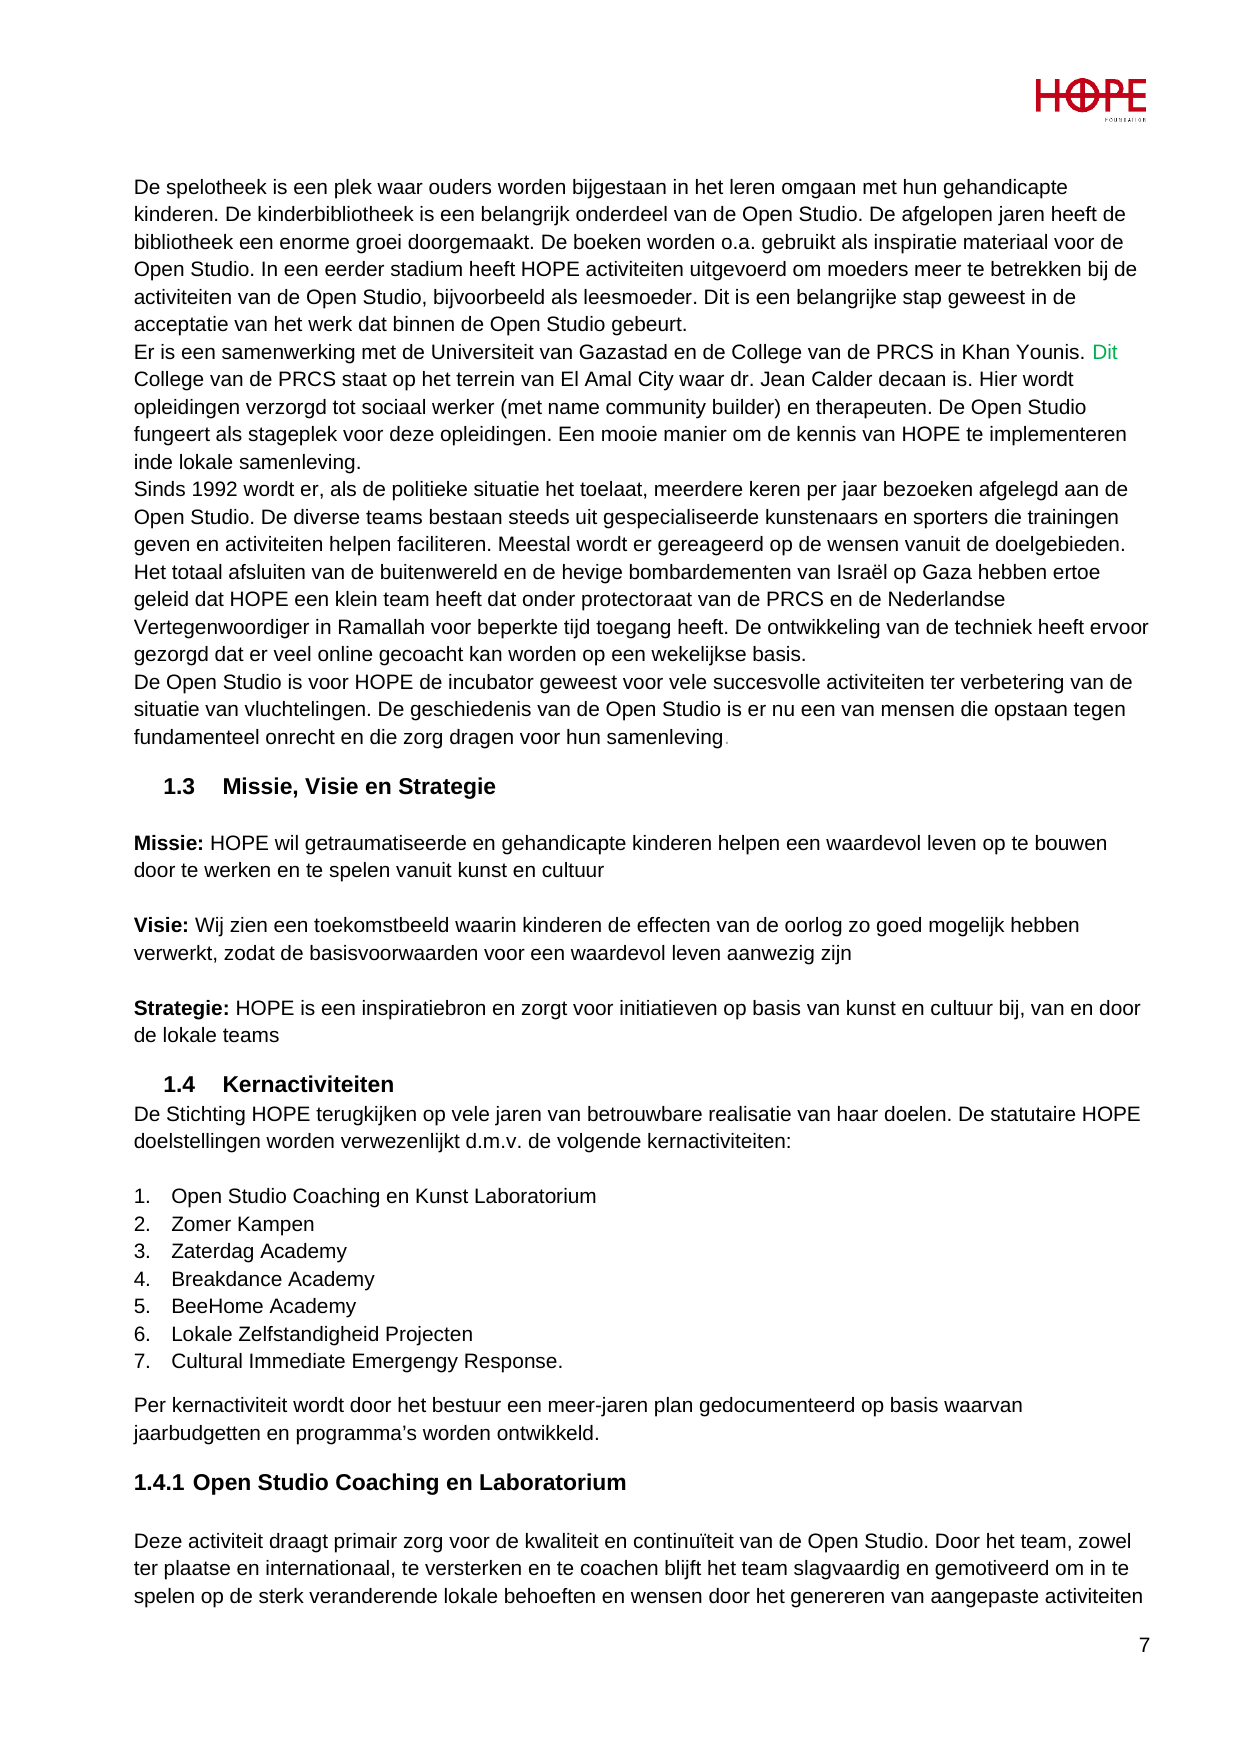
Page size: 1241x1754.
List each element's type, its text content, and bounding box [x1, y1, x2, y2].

list Cultural Immediate Emergengy Response. [133, 1349, 1150, 1373]
list Breakdance Academy [133, 1267, 1150, 1291]
list Zaterdag Academy [133, 1239, 1150, 1263]
text Missie: HOPE wil getraumatiseerde en gehandicapte kinderen helpen een waardevol leven op te bouwen door te werken en te spelen vanuit kunst en cultuur [133, 803, 1150, 909]
subtitle Missie, Visie en Strategie [163, 773, 1150, 799]
text De spelotheek is een plek waar ouders worden bijgestaan in het leren omgaan met hun gehandicapte kinderen. De kinderbibliotheek is een belangrijk onderdeel van de Open Studio. De afgelopen jaren heeft de bibliotheek een enorme groei doorgemaakt. De boeken worden o.a. gebruikt als inspiratie materiaal voor de Open Studio. In een eerder stadium heeft HOPE activiteiten uitgevoerd om moeders meer te betrekken bij de activiteiten van de Open Studio, bijvoorbeeld als leesmoeder. Dit is een belangrijke stap geweest in de acceptatie van het werk dat binnen de Open Studio gebeurt. [133, 174, 1150, 336]
list Zomer Kampen [133, 1212, 1150, 1236]
text Er is een samenwerking met de Universiteit van Gazastad en de College van de PRCS in Khan Younis. Dit College van de PRCS staat op het terrein van El Amal City waar dr. Jean Calder decaan is. Hier wordt opleidingen verzorgd tot sociaal werker (met name community builder) en therapeuten. De Open Studio fungeert als stageplek voor deze opleidingen. Een mooie manier om de kennis van HOPE te implementeren inde lokale samenleving. [133, 339, 1150, 473]
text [133, 1528, 1150, 1607]
subtitle Open Studio Coaching en Laboratorium [133, 1469, 1150, 1495]
picture [1032, 75, 1151, 125]
text Visie: Wij zien een toekomstbeeld waarin kinderen de effecten van de oorlog zo goed mogelijk hebben verwerkt, zodat de basisvoorwaarden voor een waardevol leven aanwezig zijn [133, 913, 1150, 964]
text Sinds 1992 wordt er, als de politieke situatie het toelaat, meerdere keren per jaar bezoeken afgelegd aan de Open Studio. De diverse teams bestaan steeds uit gespecialiseerde kunstenaars en sporters die trainingen geven en activiteiten helpen faciliteren. Meestal wordt er gereageerd op de wensen vanuit de doelgebieden. Het totaal afsluiten van de buitenwereld en de hevige bombardementen van Israël op Gaza hebben ertoe geleid dat HOPE een klein team heeft dat onder protectoraat van de PRCS en de Nederlandse Vertegenwoordiger in Ramallah voor beperkte tijd toegang heeft. De ontwikkeling van de techniek heeft ervoor gezorgd dat er veel online gecoacht kan worden op een wekelijkse basis. [133, 477, 1150, 666]
text Per kernactiviteit wordt door het bestuur een meer-jaren plan gedocumenteerd op basis waarvan jaarbudgetten en programma’s worden ontwikkeld. [133, 1393, 1150, 1445]
text De Open Studio is voor HOPE de incubator geweest voor vele succesvolle activiteiten ter verbetering van de situatie van vluchtelingen. De geschiedenis van de Open Studio is er nu een van mensen die opstaan tegen fundamenteel onrecht en die zorg dragen voor hun samenleving. [133, 669, 1150, 748]
list Lokale Zelfstandigheid Projecten [133, 1322, 1150, 1346]
list BeeHome Academy [133, 1294, 1150, 1318]
list Open Studio Coaching en Kunst Laboratorium [133, 1184, 1150, 1208]
text De Stichting HOPE terugkijken op vele jaren van betrouwbare realisatie van haar doelen. De statutaire HOPE doelstellingen worden verwezenlijkt d.m.v. de volgende kernactiviteiten: [133, 1102, 1150, 1153]
subtitle Kernactiviteiten [163, 1071, 1150, 1098]
text Strategie: HOPE is een inspiratiebron en zorgt voor initiatieven op basis van kunst en cultuur bij, van en door de lokale teams [133, 968, 1150, 1047]
